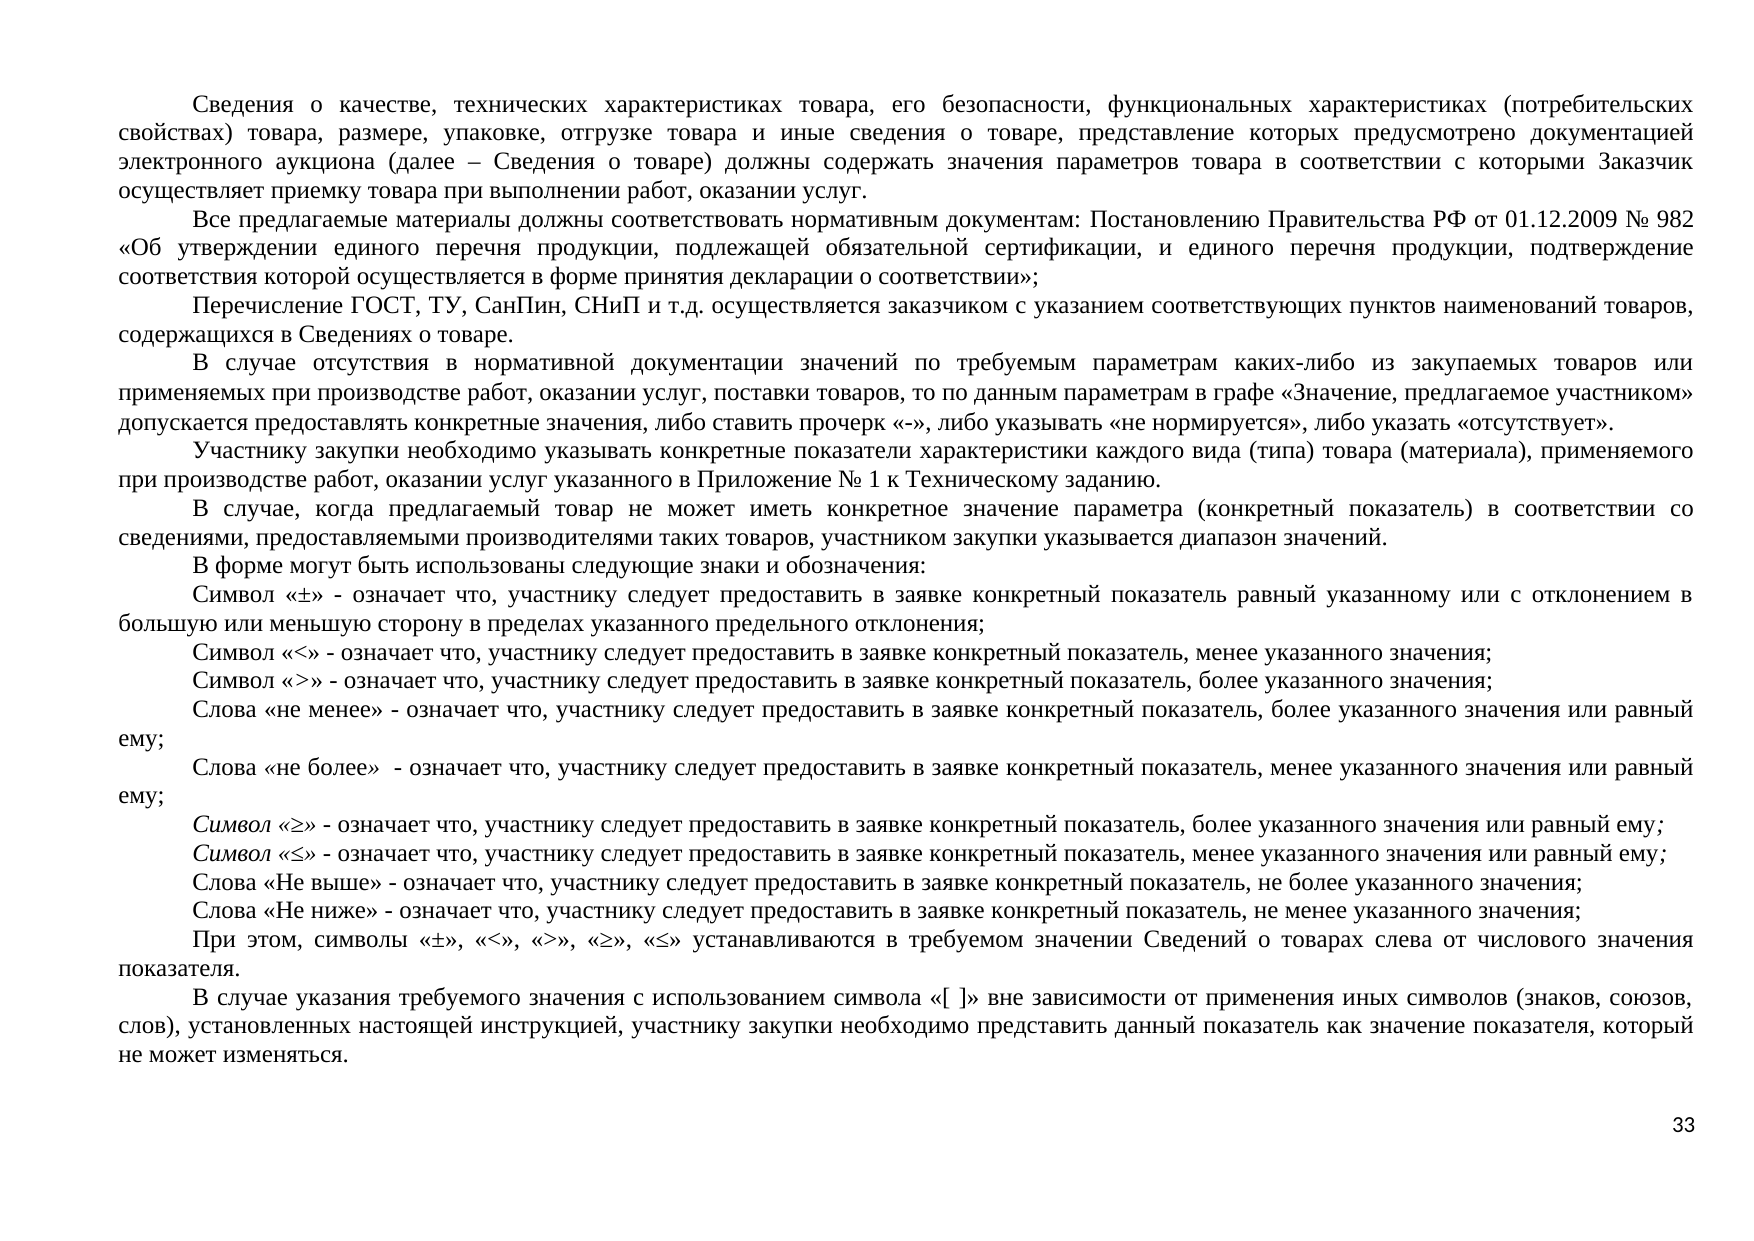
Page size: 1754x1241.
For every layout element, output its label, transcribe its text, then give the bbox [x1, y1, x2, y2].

text Символ «<» - означает что, участнику следует предоставить в заявке конкретный показатель, менее указанного значения; [118, 637, 1695, 665]
text В случае указания требуемого значения с использованием символа «[ ]» вне зависимости от применения иных символов (знаков, союзов, слов), установленных настоящей инструкцией, участнику закупки необходимо представить данный показатель как значение показателя, который не может изменяться. [118, 982, 1695, 1068]
text Перечисление ГОСТ, ТУ, СанПин, СНиП и т.д. осуществляется заказчиком с указанием соответствующих пунктов наименований товаров, содержащихся в Сведениях о товаре. [118, 290, 1695, 347]
text Слова «не менее» - означает что, участнику следует предоставить в заявке конкретный показатель, более указанного значения или равный ему; [118, 694, 1695, 752]
text Все предлагаемые материалы должны соответствовать нормативным документам: Постановлению Правительства РФ от 01.12.2009 № 982 «Об утверждении единого перечня продукции, подлежащей обязательной сертификации, и единого перечня продукции, подтверждение соответствия которой осуществляется в форме принятия декларации о соответствии»; [118, 204, 1695, 290]
text Слова «Не выше» - означает что, участнику следует предоставить в заявке конкретный показатель, не более указанного значения; [118, 867, 1695, 895]
text При этом, символы «±», «<», «>», «≥», «≤» устанавливаются в требуемом значении Сведений о товарах слева от числового значения показателя. [118, 924, 1695, 982]
text Символ «≥» - означает что, участнику следует предоставить в заявке конкретный показатель, более указанного значения или равный ему; [118, 809, 1695, 838]
text Слова «не более» - означает что, участнику следует предоставить в заявке конкретный показатель, менее указанного значения или равный ему; [118, 752, 1695, 809]
text В случае, когда предлагаемый товар не может иметь конкретное значение параметра (конкретный показатель) в соответствии со сведениями, предоставляемыми производителями таких товаров, участником закупки указывается диапазон значений. [118, 493, 1695, 550]
text Символ «±» - означает что, участнику следует предоставить в заявке конкретный показатель равный указанному или с отклонением в большую или меньшую сторону в пределах указанного предельного отклонения; [118, 579, 1695, 637]
text В случае отсутствия в нормативной документации значений по требуемым параметрам каких-либо из закупаемых товаров или применяемых при производстве работ, оказании услуг, поставки товаров, то по данным параметрам в графе «Значение, предлагаемое участником» допускается предоставлять конкретные значения, либо ставить прочерк «-», либо указывать «не нормируется», либо указать «отсутствует». [118, 347, 1695, 435]
text Сведения о качестве, технических характеристиках товара, его безопасности, функциональных характеристиках (потребительских свойствах) товара, размере, упаковке, отгрузке товара и иные сведения о товаре, представление которых предусмотрено документацией электронного аукциона (далее – Сведения о товаре) должны содержать значения параметров товара в соответствии с которыми Заказчик осуществляет приемку товара при выполнении работ, оказании услуг. [118, 89, 1695, 204]
text Символ «>» - означает что, участнику следует предоставить в заявке конкретный показатель, более указанного значения; [118, 665, 1695, 694]
text Слова «Не ниже» - означает что, участнику следует предоставить в заявке конкретный показатель, не менее указанного значения; [118, 895, 1695, 924]
text Участнику закупки необходимо указывать конкретные показатели характеристики каждого вида (типа) товара (материала), применяемого при производстве работ, оказании услуг указанного в Приложение № 1 к Техническому заданию. [118, 435, 1695, 493]
text Символ «≤» - означает что, участнику следует предоставить в заявке конкретный показатель, менее указанного значения или равный ему; [118, 838, 1695, 867]
text В форме могут быть использованы следующие знаки и обозначения: [118, 550, 1695, 579]
